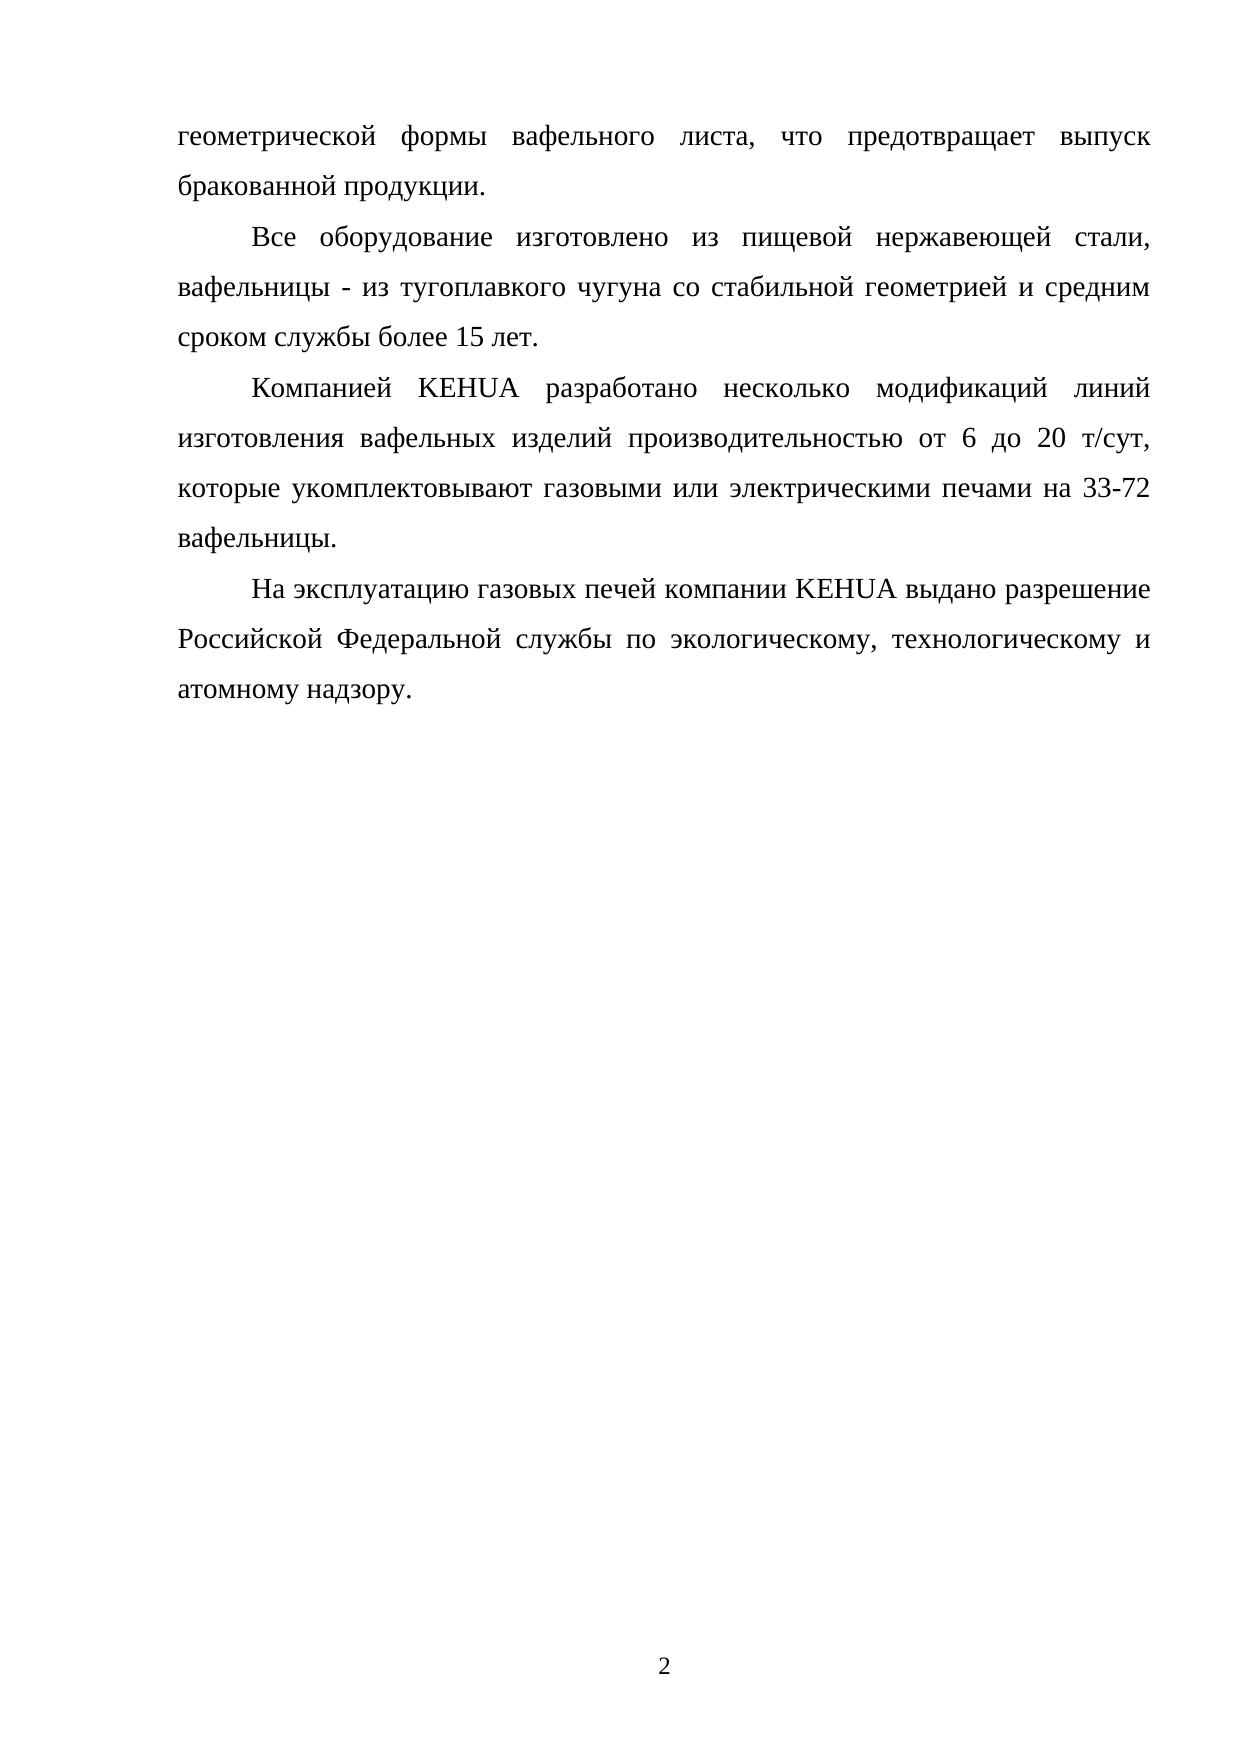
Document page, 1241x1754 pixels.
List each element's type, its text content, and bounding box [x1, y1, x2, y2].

text Компанией KEHUA разработано несколько модификаций линий изготовления вафельных изделий производительностью от 6 до 20 т/сут, которые укомплектовывают газовыми или электрическими печами на 33-72 вафельницы. [177, 370, 1152, 554]
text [177, 118, 1152, 202]
text На эксплуатацию газовых печей компании KEHUA выдано разрешение Российской Федеральной службы по экологическому, технологическому и атомному надзору. [177, 571, 1152, 705]
text Все оборудование изготовлено из пищевой нержавеющей стали, вафельницы - из тугоплавкого чугуна со стабильной геометрией и средним сроком службы более 15 лет. [177, 219, 1152, 353]
